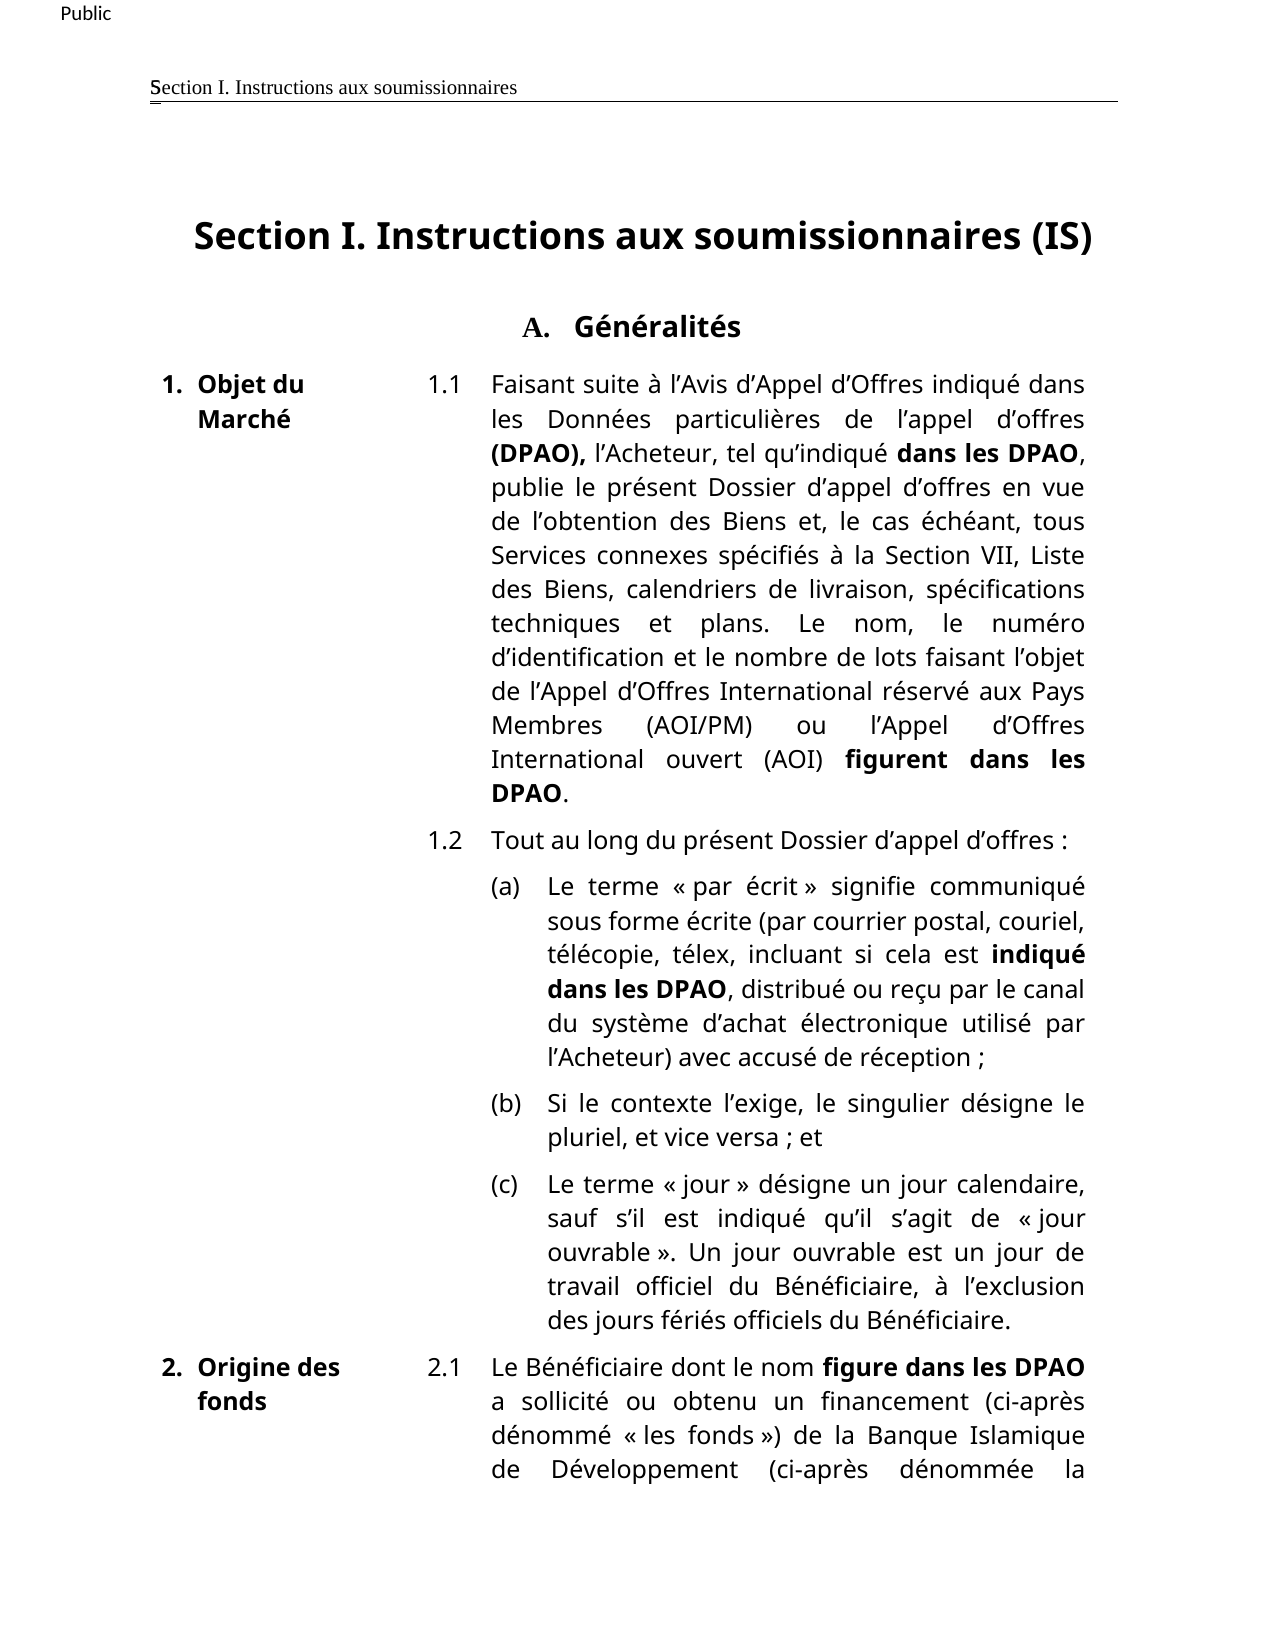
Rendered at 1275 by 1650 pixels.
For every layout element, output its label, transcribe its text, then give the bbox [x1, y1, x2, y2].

table_header Section I. Instructions aux soumissionnaires (IS) [150, 209, 1097, 294]
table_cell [416, 1349, 1097, 1486]
table_cell 1.1 Faisant suite à l’Avis d’Appel d’Offres indiqué dans les Données particulières de l’appel d’offres (DPAO), l’Acheteur, tel qu’indiqué dans les DPAO, publie le présent Dossier d’appel d’offres en vue de l’obtention des Biens et, le cas échéant, tous Services connexes spécifiés à la Section VII, Liste des Biens, calendriers de livraison, spécifications techniques et plans. Le nom, le numéro d’identification et le nombre de lots faisant l’objet de l’Appel d’Offres International réservé aux Pays Membres (AOI/PM) ou l’Appel d’Offres International ouvert (AOI) figurent dans les DPAO. 1.2 Tout au long du présent Dossier d’appel d’offres : Le terme « par écrit » signifie communiqué sous forme écrite (par courrier postal, couriel, télécopie, télex, incluant si cela est indiqué dans les DPAO, distribué ou reçu par le canal du système d’achat électronique utilisé par l’Acheteur) avec accusé de réception ; Si le contexte l’exige, le singulier désigne le pluriel, et vice versa ; et Le terme « jour » désigne un jour calendaire, sauf s’il est indiqué qu’il s’agit de « jour ouvrable ». Un jour ouvrable est un jour de travail officiel du Bénéficiaire, à l’exclusion des jours fériés officiels du Bénéficiaire. [416, 367, 1097, 1349]
table_cell Généralités [150, 294, 1097, 367]
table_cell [150, 1349, 416, 1486]
table_cell 1. Objet du Marché [150, 367, 416, 1349]
